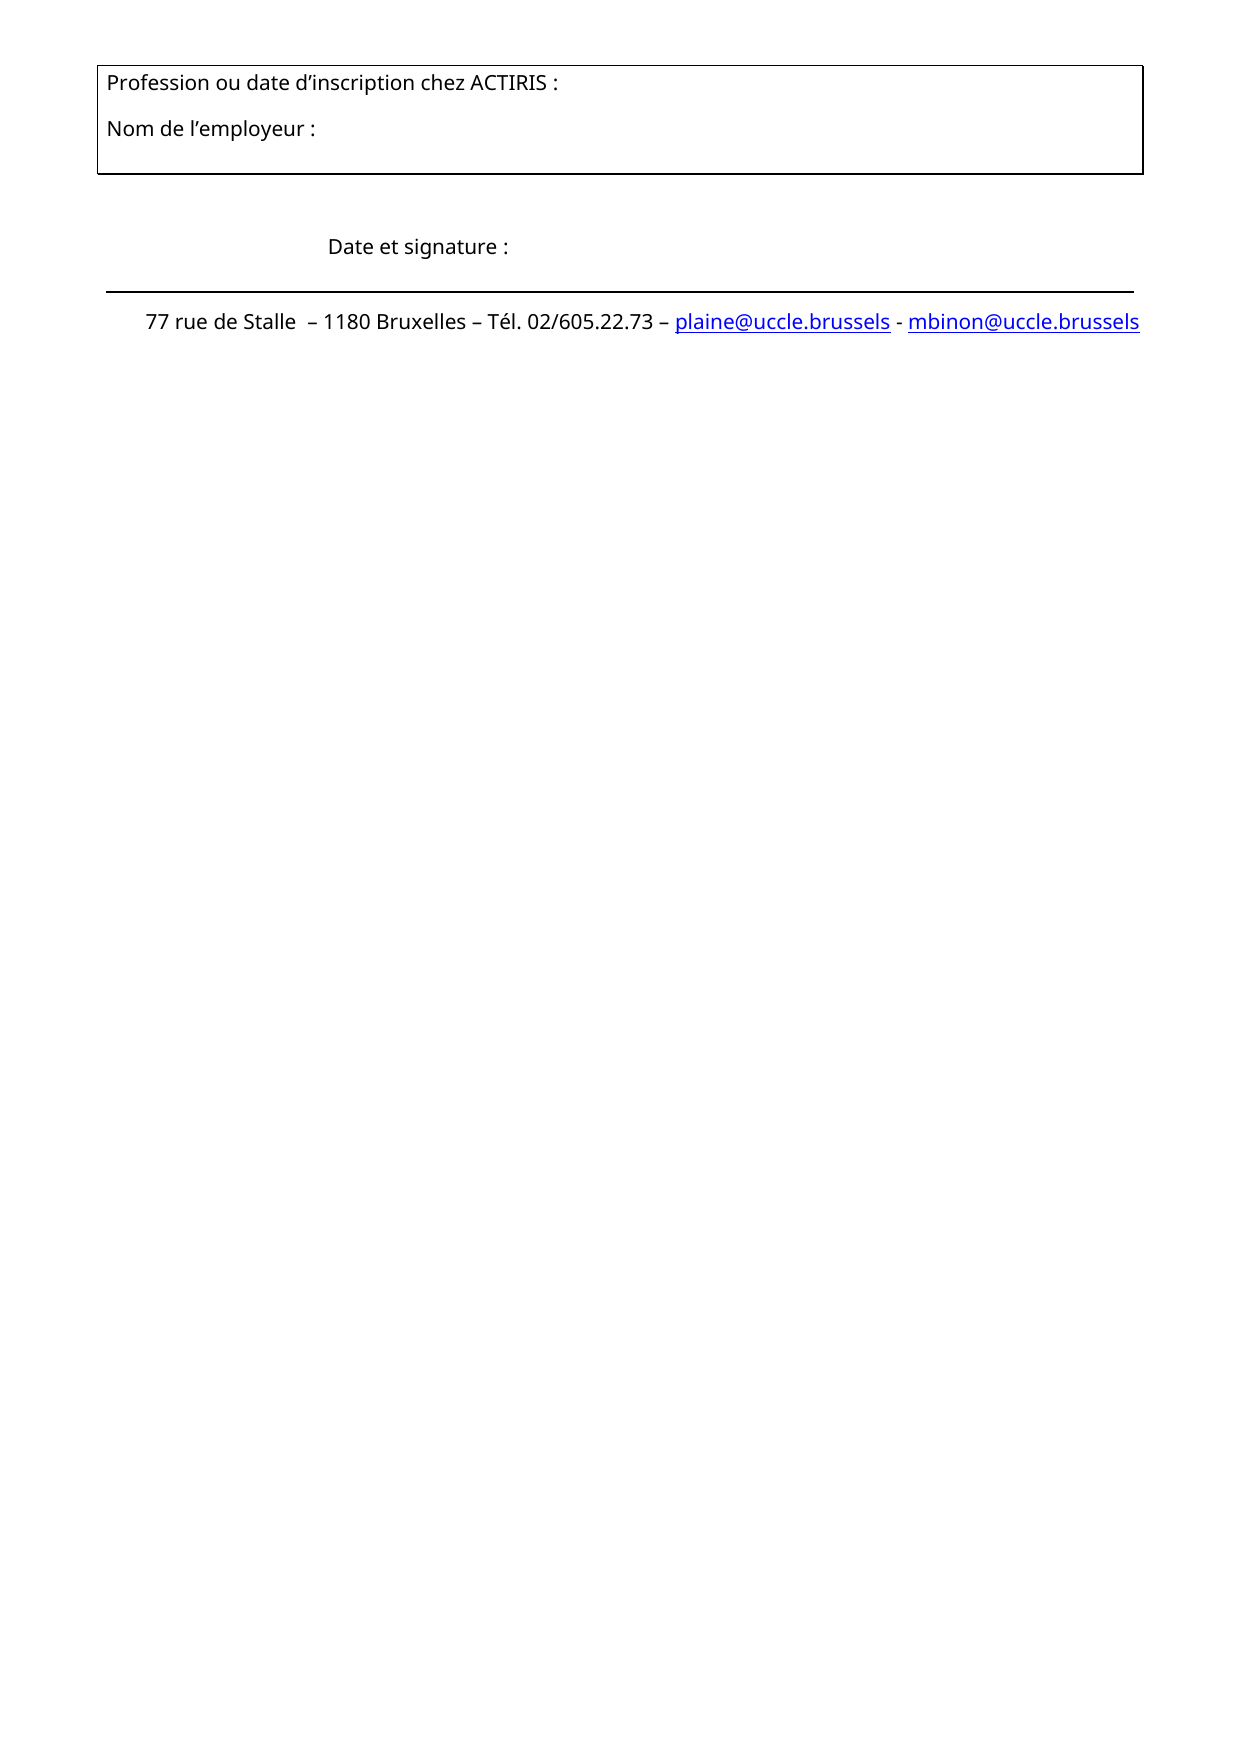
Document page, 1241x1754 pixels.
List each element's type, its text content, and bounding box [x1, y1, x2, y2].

text Nom de l’employeur : [106, 114, 1134, 143]
text Profession ou date d’inscription chez ACTIRIS : [98, 66, 1142, 97]
subtitle 77 rue de Stalle – 1180 Bruxelles – Tél. 02/605.22.73 – plaine@uccle.brussels - mbinon@uccle.brussels [106, 307, 1178, 336]
text Date et signature : [106, 232, 1134, 261]
